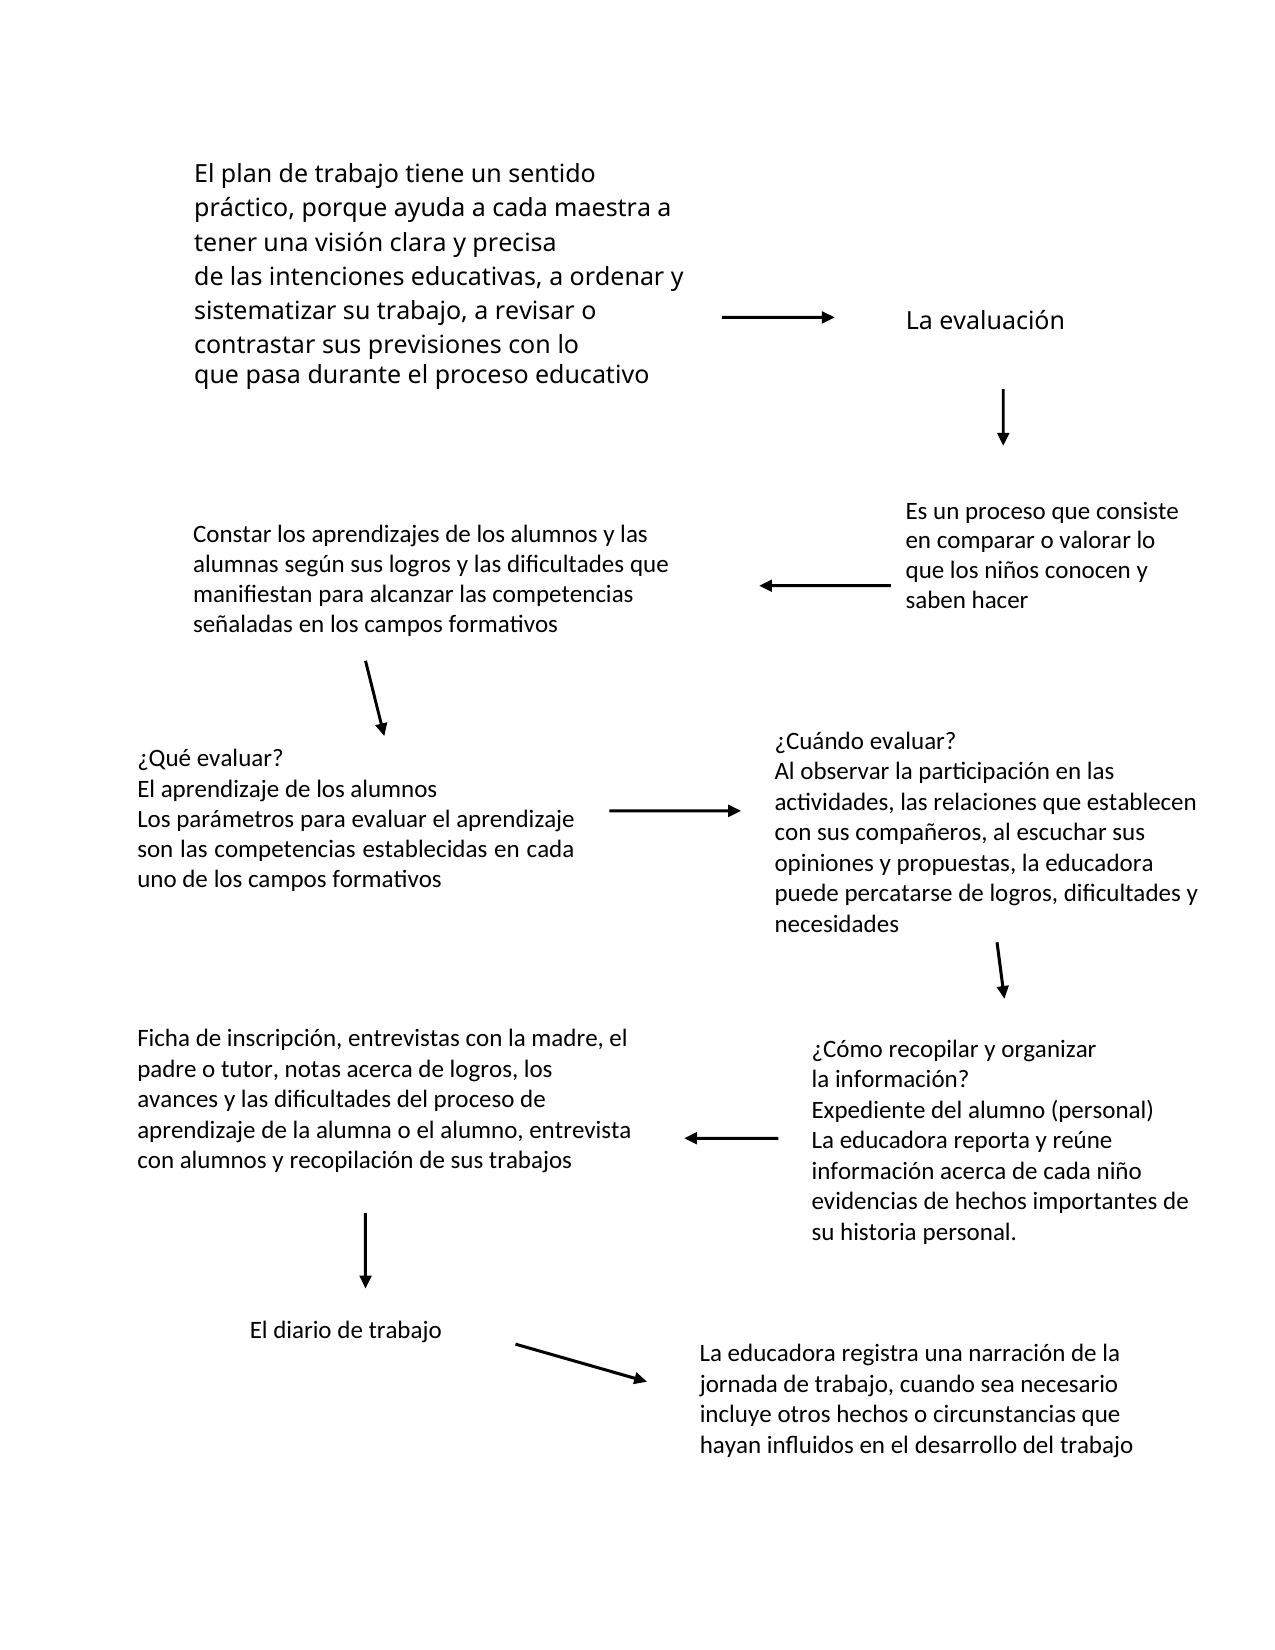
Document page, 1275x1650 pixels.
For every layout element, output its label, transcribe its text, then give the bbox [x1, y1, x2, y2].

text La evaluación [906, 302, 1239, 336]
text Expediente del alumno (personal) La educadora reporta y reúne información acerca de cada niño [811, 1094, 1154, 1186]
text El aprendizaje de los alumnos [137, 773, 579, 803]
text de las intenciones educativas, a ordenar y sistematizar su trabajo, a revisar o contrastar sus previsiones con lo [194, 258, 695, 361]
text Ficha de inscripción, entrevistas con la madre, el padre o tutor, notas acerca de logros, los avances y las dificultades del proceso de aprendizaje de la alumna o el alumno, entrevista con alumnos y recopilación de sus trabajos [137, 1022, 632, 1175]
text Es un proceso que consiste en comparar o valorar lo que los niños conocen y saben hacer [905, 495, 1180, 615]
text Al observar la participación en las actividades, las relaciones que establecen con sus compañeros, al escuchar sus opiniones y propuestas, la educadora puede percatarse de logros, dificultades y necesidades [774, 756, 1199, 939]
text Los parámetros para evaluar el aprendizaje son las competencias establecidas en cada uno de los campos formativos [137, 804, 575, 894]
text El diario de trabajo La educadora registra una narración de la jornada de trabajo, cuando sea necesario incluye otros hechos o circunstancias que hayan influidos en el desarrollo del trabajo [249, 1315, 1187, 1459]
text ¿Cuándo evaluar? [774, 725, 1239, 756]
text ¿Cómo recopilar y organizar la información? [811, 1033, 1119, 1094]
text Constar los aprendizajes de los alumnos y las alumnas según sus logros y las dificultades que manifiestan para alcanzar las competencias señaladas en los campos formativos [193, 519, 672, 638]
text El plan de trabajo tiene un sentido práctico, porque ayuda a cada maestra a tener una visión clara y precisa [194, 156, 675, 258]
text que pasa durante el proceso educativo [194, 361, 697, 389]
text ¿Qué evaluar? [137, 742, 579, 773]
text evidencias de hechos importantes de su historia personal. [811, 1186, 1188, 1247]
